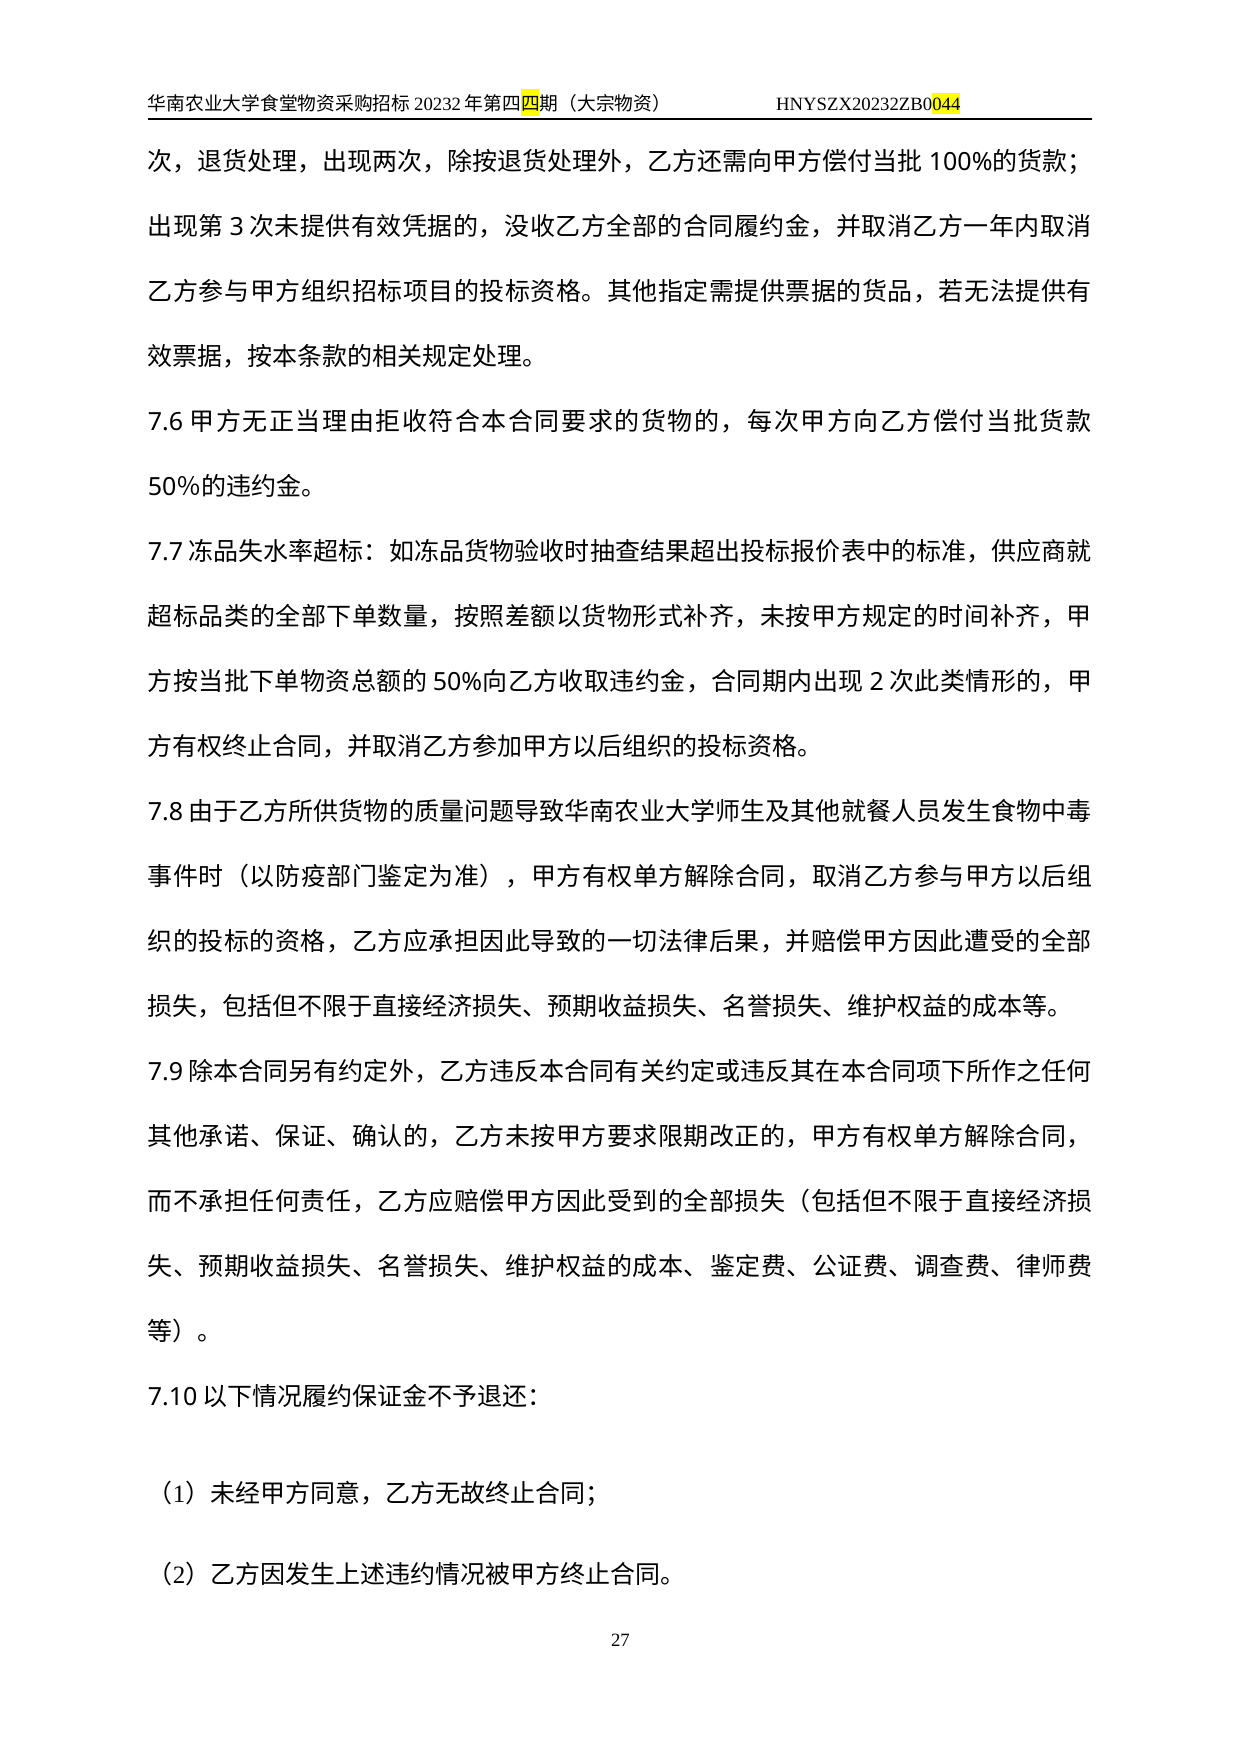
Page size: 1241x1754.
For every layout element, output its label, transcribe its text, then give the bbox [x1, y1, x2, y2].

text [148, 127, 1092, 387]
text 7.8由于乙方所供货物的质量问题导致华南农业大学师生及其他就餐人员发生食物中毒事件时（以防疫部门鉴定为准），甲方有权单方解除合同，取消乙方参与甲方以后组织的投标的资格，乙方应承担因此导致的一切法律后果，并赔偿甲方因此遭受的全部损失，包括但不限于直接经济损失、预期收益损失、名誉损失、维护权益的成本等。 [148, 777, 1092, 1037]
text 7.6甲方无正当理由拒收符合本合同要求的货物的，每次甲方向乙方偿付当批货款50％的违约金。 [148, 387, 1092, 517]
text 7.9除本合同另有约定外，乙方违反本合同有关约定或违反其在本合同项下所作之任何其他承诺、保证、确认的，乙方未按甲方要求限期改正的，甲方有权单方解除合同，而不承担任何责任，乙方应赔偿甲方因此受到的全部损失（包括但不限于直接经济损失、预期收益损失、名誉损失、维护权益的成本、鉴定费、公证费、调查费、律师费等）。 [148, 1037, 1092, 1362]
text （2）乙方因发生上述违约情况被甲方终止合同。 [148, 1541, 1092, 1606]
text 7.7冻品失水率超标：如冻品货物验收时抽查结果超出投标报价表中的标准，供应商就超标品类的全部下单数量，按照差额以货物形式补齐，未按甲方规定的时间补齐，甲方按当批下单物资总额的50%向乙方收取违约金，合同期内出现2次此类情形的，甲方有权终止合同，并取消乙方参加甲方以后组织的投标资格。 [148, 517, 1092, 777]
text 7.10以下情况履约保证金不予退还： [148, 1362, 1092, 1427]
text （1）未经甲方同意，乙方无故终止合同； [148, 1459, 1092, 1524]
